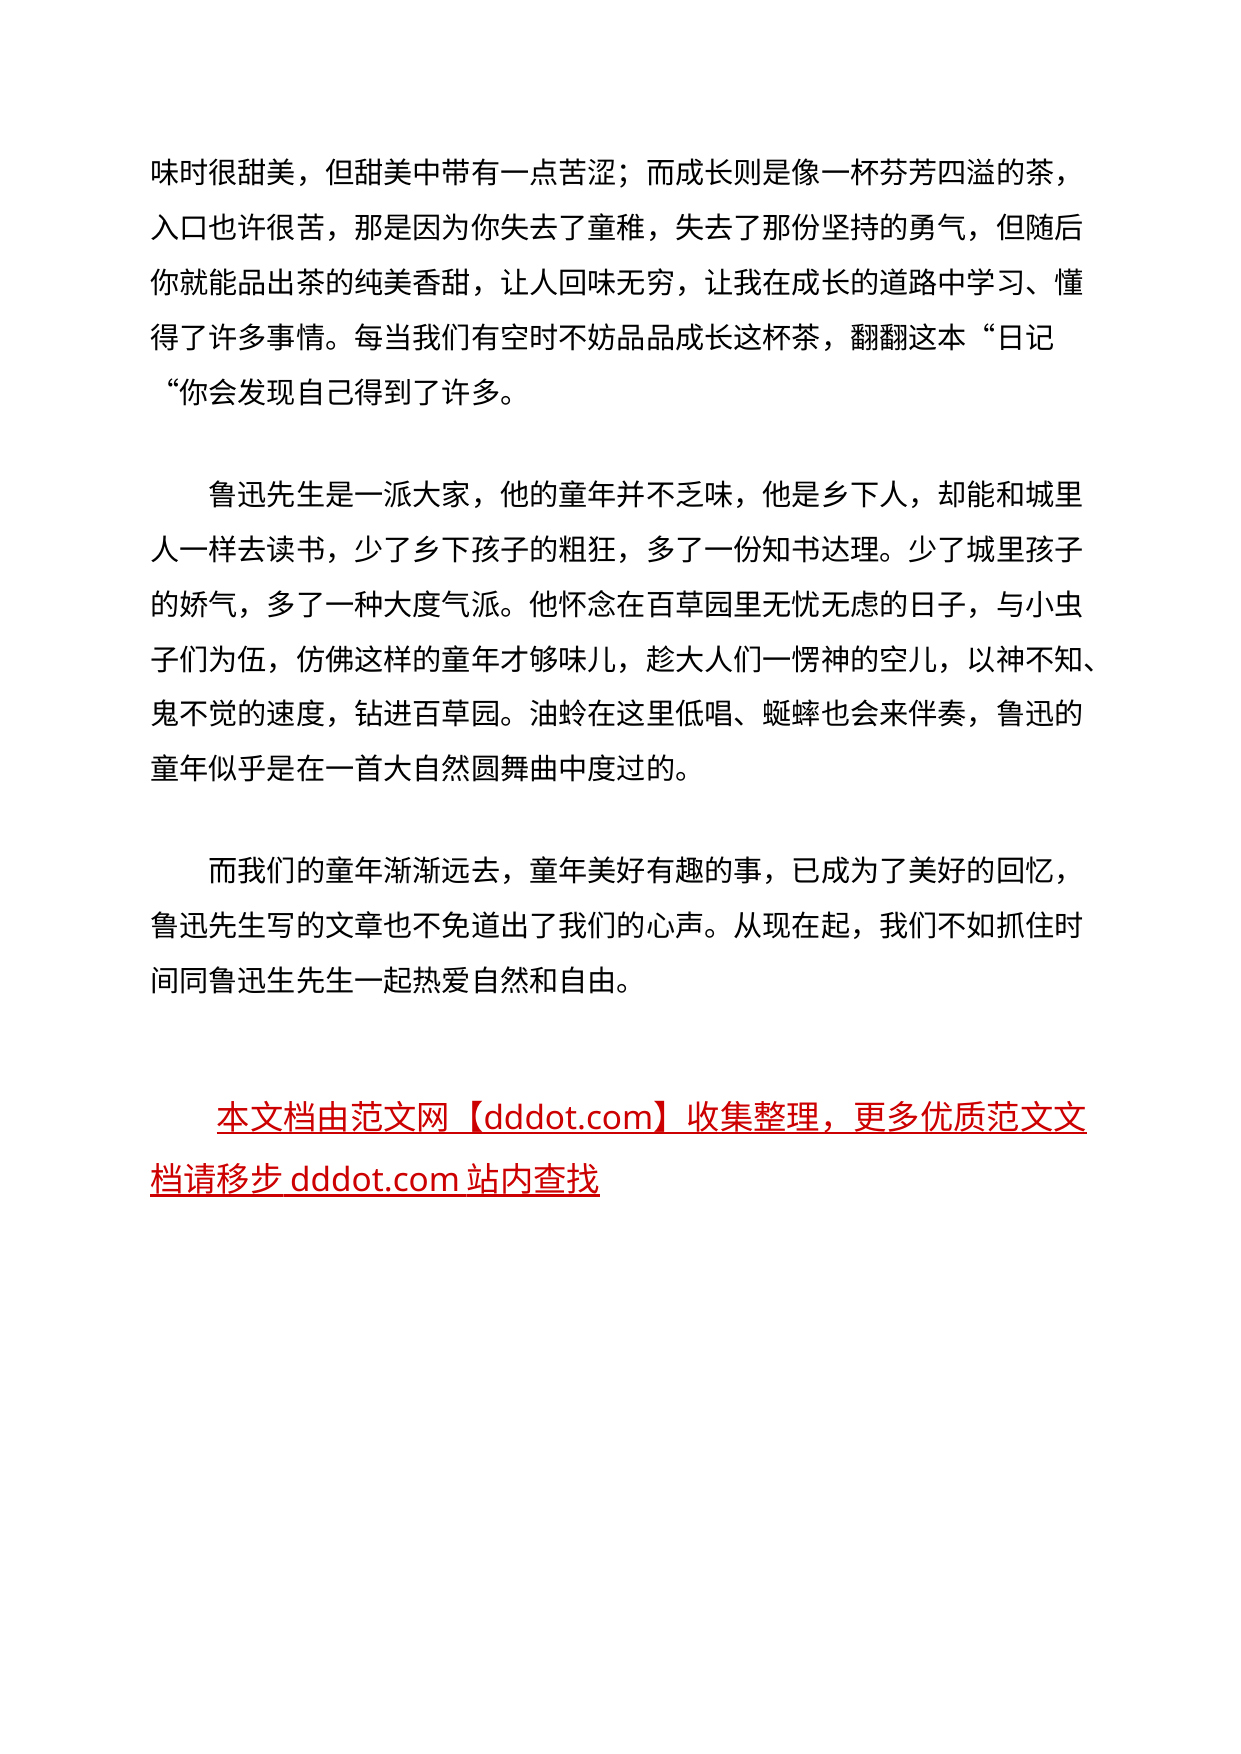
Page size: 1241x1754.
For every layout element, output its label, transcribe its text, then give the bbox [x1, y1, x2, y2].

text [150, 150, 1090, 412]
text 本文档由范文网【dddot.com】收集整理，更多优质范文文档请移步dddot.com站内查找 [150, 1090, 1090, 1202]
text 鲁迅先生是一派大家，他的童年并不乏味，他是乡下人，却能和城里人一样去读书，少了乡下孩子的粗狂，多了一份知书达理。少了城里孩子的娇气，多了一种大度气派。他怀念在百草园里无忧无虑的日子，与小虫子们为伍，仿佛这样的童年才够味儿，趁大人们一愣神的空儿，以神不知、鬼不觉的速度，钻进百草园。油蛉在这里低唱、蜒蟀也会来伴奏，鲁迅的童年似乎是在一首大自然圆舞曲中度过的。 [150, 471, 1090, 788]
text 而我们的童年渐渐远去，童年美好有趣的事，已成为了美好的回忆，鲁迅先生写的文章也不免道出了我们的心声。从现在起，我们不如抓住时间同鲁迅生先生一起热爱自然和自由。 [150, 848, 1090, 1000]
